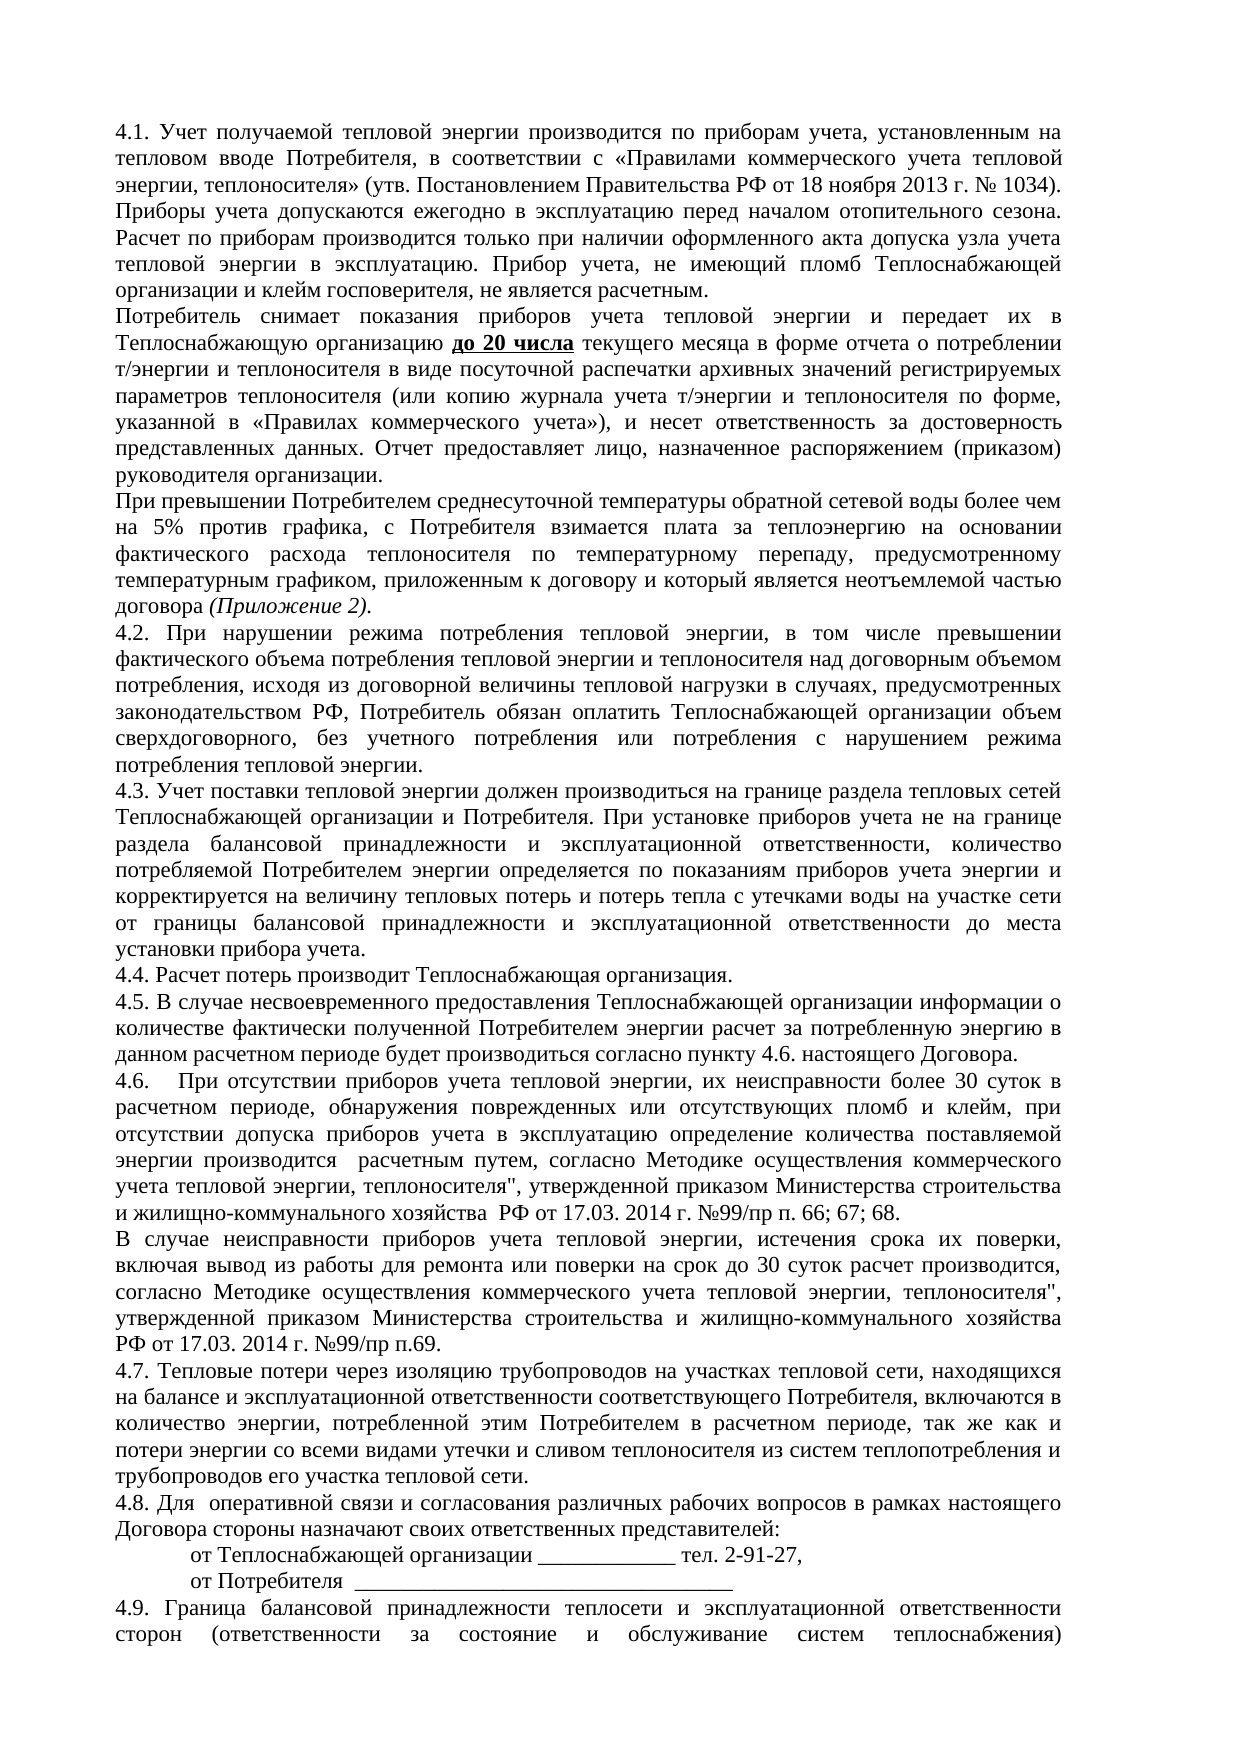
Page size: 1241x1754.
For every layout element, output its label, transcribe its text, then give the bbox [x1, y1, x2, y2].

text 4.3. Учет поставки тепловой энергии должен производиться на границе раздела тепловых сетей Теплоснабжающей организации и Потребителя. При установке приборов учета не на границе раздела балансовой принадлежности и эксплуатационной ответственности, количество потребляемой Потребителем энергии определяется по показаниям приборов учета энергии и корректируется на величину тепловых потерь и потерь тепла с утечками воды на участке сети от границы балансовой принадлежности и эксплуатационной ответственности до места установки прибора учета. [115, 777, 1063, 961]
text 4.8. Для оперативной связи и согласования различных рабочих вопросов в рамках настоящего Договора стороны назначают своих ответственных представителей: [115, 1488, 1063, 1541]
text 4.5. В случае несвоевременного предоставления Теплоснабжающей организации информации о количестве фактически полученной Потребителем энергии расчет за потребленную энергию в данном расчетном периоде будет производиться согласно пункту 4.6. настоящего Договора. [115, 988, 1063, 1067]
text 4.1. Учет получаемой тепловой энергии производится по приборам учета, установленным на тепловом вводе Потребителя, в соответствии с «Правилами коммерческого учета тепловой энергии, теплоносителя» (утв. Постановлением Правительства РФ от 18 ноября . № 1034). Приборы учета допускаются ежегодно в эксплуатацию перед началом отопительного сезона. Расчет по приборам производится только при наличии оформленного акта допуска узла учета тепловой энергии в эксплуатацию. Прибор учета, не имеющий пломб Теплоснабжающей организации и клейм госповерителя, не является расчетным. [115, 118, 1063, 303]
text 4.6. При отсутствии приборов учета тепловой энергии, их неисправности более 30 суток в расчетном периоде, обнаружения поврежденных или отсутствующих пломб и клейм, при отсутствии допуска приборов учета в эксплуатацию определение количества поставляемой энергии производится расчетным путем, согласно Методике осуществления коммерческого учета тепловой энергии, теплоносителя", утвержденной приказом Министерства строительства и жилищно-коммунального хозяйства РФ от 17.03. 2014 г. №99/пр п. 66; 67; 68. [115, 1067, 1063, 1225]
text При превышении Потребителем среднесуточной температуры обратной сетевой воды более чем на 5% против графика, с Потребителя взимается плата за теплоэнергию на основании фактического расхода теплоносителя по температурному перепаду, предусмотренному температурным графиком, приложенным к договору и который является неотъемлемой частью договора (Приложение 2). [115, 487, 1063, 619]
text 4.4. Расчет потерь производит Теплоснабжающая организация. [115, 961, 1063, 988]
text от Теплоснабжающей организации ____________ тел. 2-91-27, [115, 1541, 1063, 1568]
text 4.2. При нарушении режима потребления тепловой энергии, в том числе превышении фактического объема потребления тепловой энергии и теплоносителя над договорным объемом потребления, исходя из договорной величины тепловой нагрузки в случаях, предусмотренных законодательством РФ, Потребитель обязан оплатить Теплоснабжающей организации объем сверхдоговорного, без учетного потребления или потребления с нарушением режима потребления тепловой энергии. [115, 619, 1063, 777]
text В случае неисправности приборов учета тепловой энергии, истечения срока их поверки, включая вывод из работы для ремонта или поверки на срок до 30 суток расчет производится, согласно Методике осуществления коммерческого учета тепловой энергии, теплоносителя", утвержденной приказом Министерства строительства и жилищно-коммунального хозяйства РФ от 17.03. 2014 г. №99/пр п.69. [115, 1225, 1063, 1357]
text 4.7. Тепловые потери через изоляцию трубопроводов на участках тепловой сети, находящихся на балансе и эксплуатационной ответственности соответствующего Потребителя, включаются в количество энергии, потребленной этим Потребителем в расчетном периоде, так же как и потери энергии со всеми видами утечки и сливом теплоносителя из систем теплопотребления и трубопроводов его участка тепловой сети. [115, 1357, 1063, 1488]
text Потребитель снимает показания приборов учета тепловой энергии и передает их в Теплоснабжающую организацию до 20 числа текущего месяца в форме отчета о потреблении т/энергии и теплоносителя в виде посуточной распечатки архивных значений регистрируемых параметров теплоносителя (или копию журнала учета т/энергии и теплоносителя по форме, указанной в «Правилах коммерческого учета»), и несет ответственность за достоверность представленных данных. Отчет предоставляет лицо, назначенное распоряжением (приказом) руководителя организации. [115, 303, 1063, 487]
text от Потребителя _________________________________ [115, 1568, 1063, 1594]
